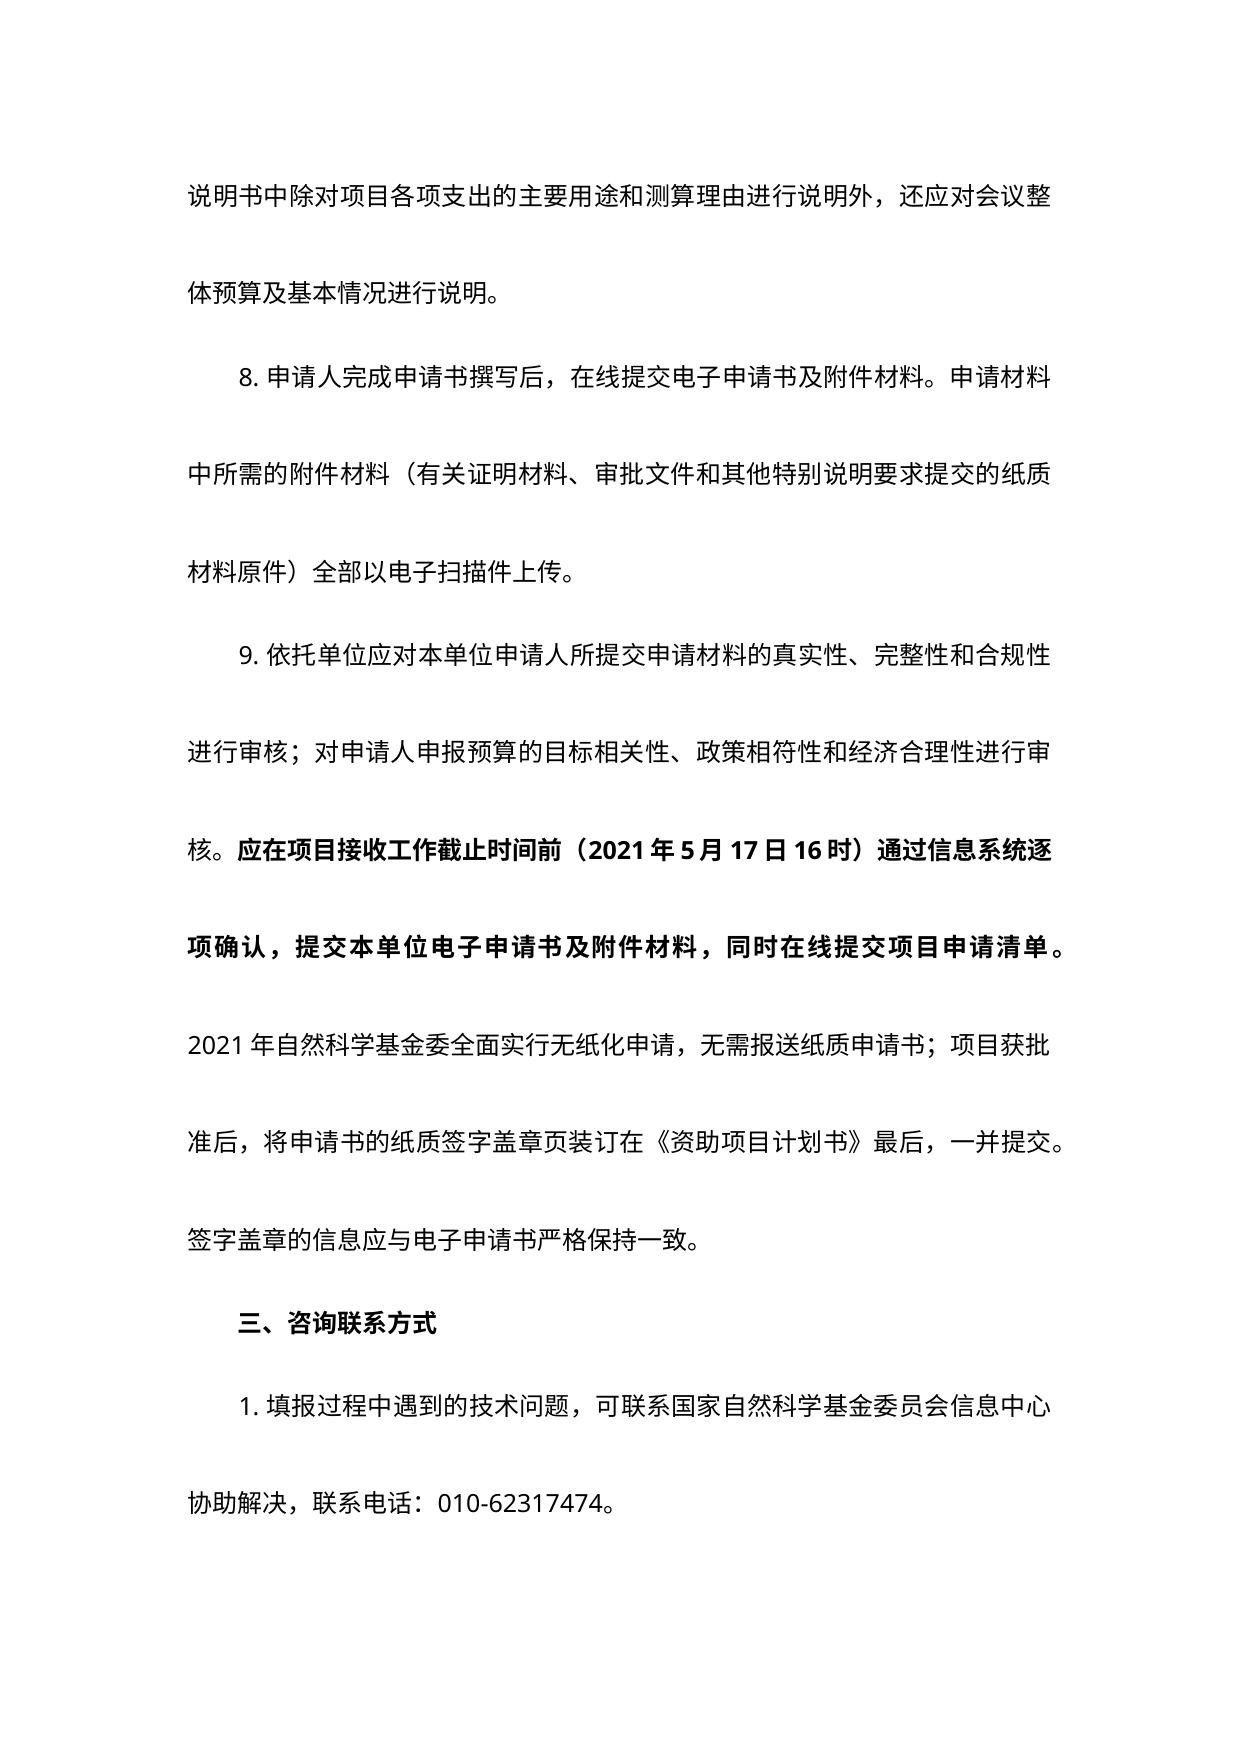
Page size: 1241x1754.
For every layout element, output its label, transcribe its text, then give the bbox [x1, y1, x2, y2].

text 8. 申请人完成申请书撰写后，在线提交电子申请书及附件材料。申请材料中所需的附件材料（有关证明材料、审批文件和其他特别说明要求提交的纸质材料原件）全部以电子扫描件上传。 [187, 343, 1053, 603]
text 三、咨询联系方式 [187, 1289, 1053, 1354]
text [187, 162, 1053, 324]
text 1. 填报过程中遇到的技术问题，可联系国家自然科学基金委员会信息中心协助解决，联系电话：010-62317474。 [187, 1372, 1053, 1534]
text 9. 依托单位应对本单位申请人所提交申请材料的真实性、完整性和合规性进行审核；对申请人申报预算的目标相关性、政策相符性和经济合理性进行审核。应在项目接收工作截止时间前（2021年5月17日16时）通过信息系统逐项确认，提交本单位电子申请书及附件材料，同时在线提交项目申请清单。2021年自然科学基金委全面实行无纸化申请，无需报送纸质申请书；项目获批准后，将申请书的纸质签字盖章页装订在《资助项目计划书》最后，一并提交。签字盖章的信息应与电子申请书严格保持一致。 [187, 621, 1053, 1271]
